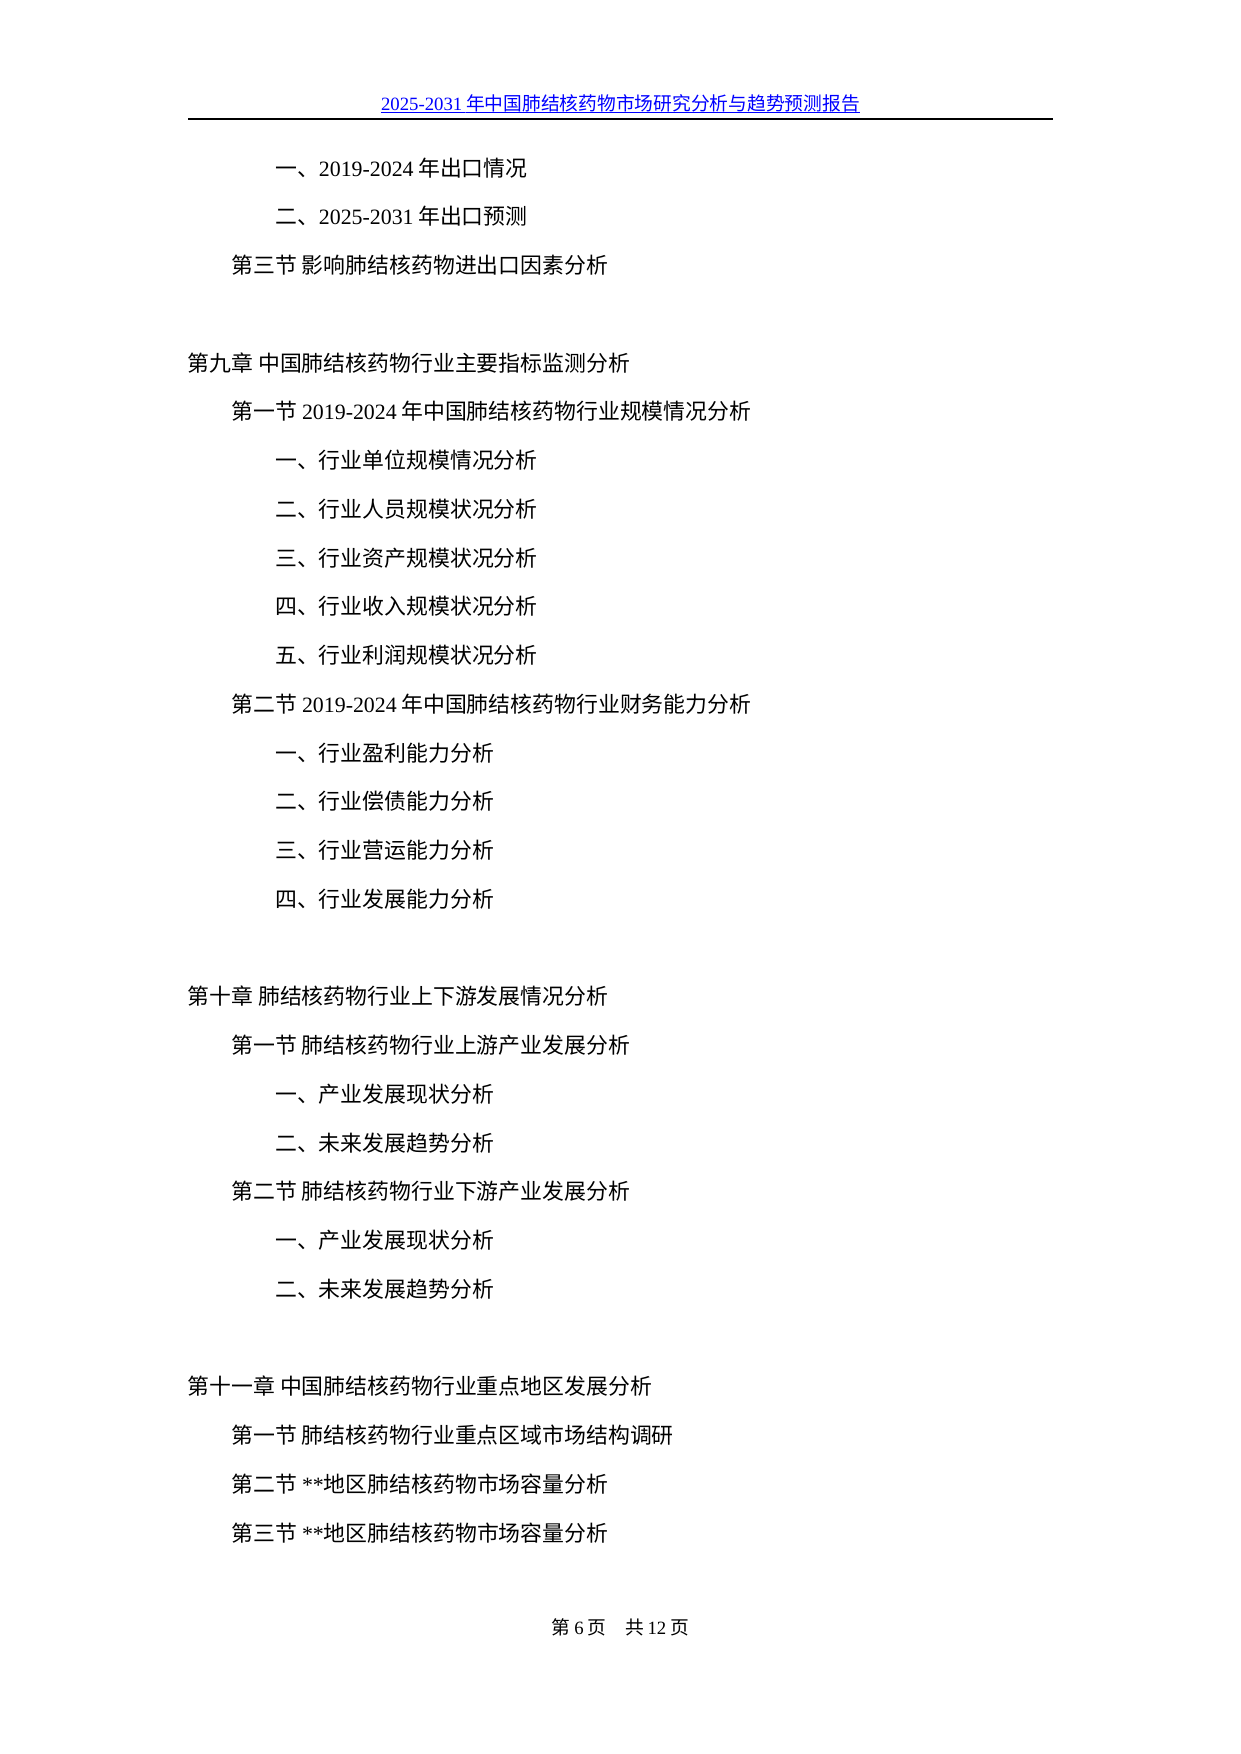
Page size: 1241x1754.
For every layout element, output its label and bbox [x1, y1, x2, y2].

text [187, 150, 1053, 1548]
